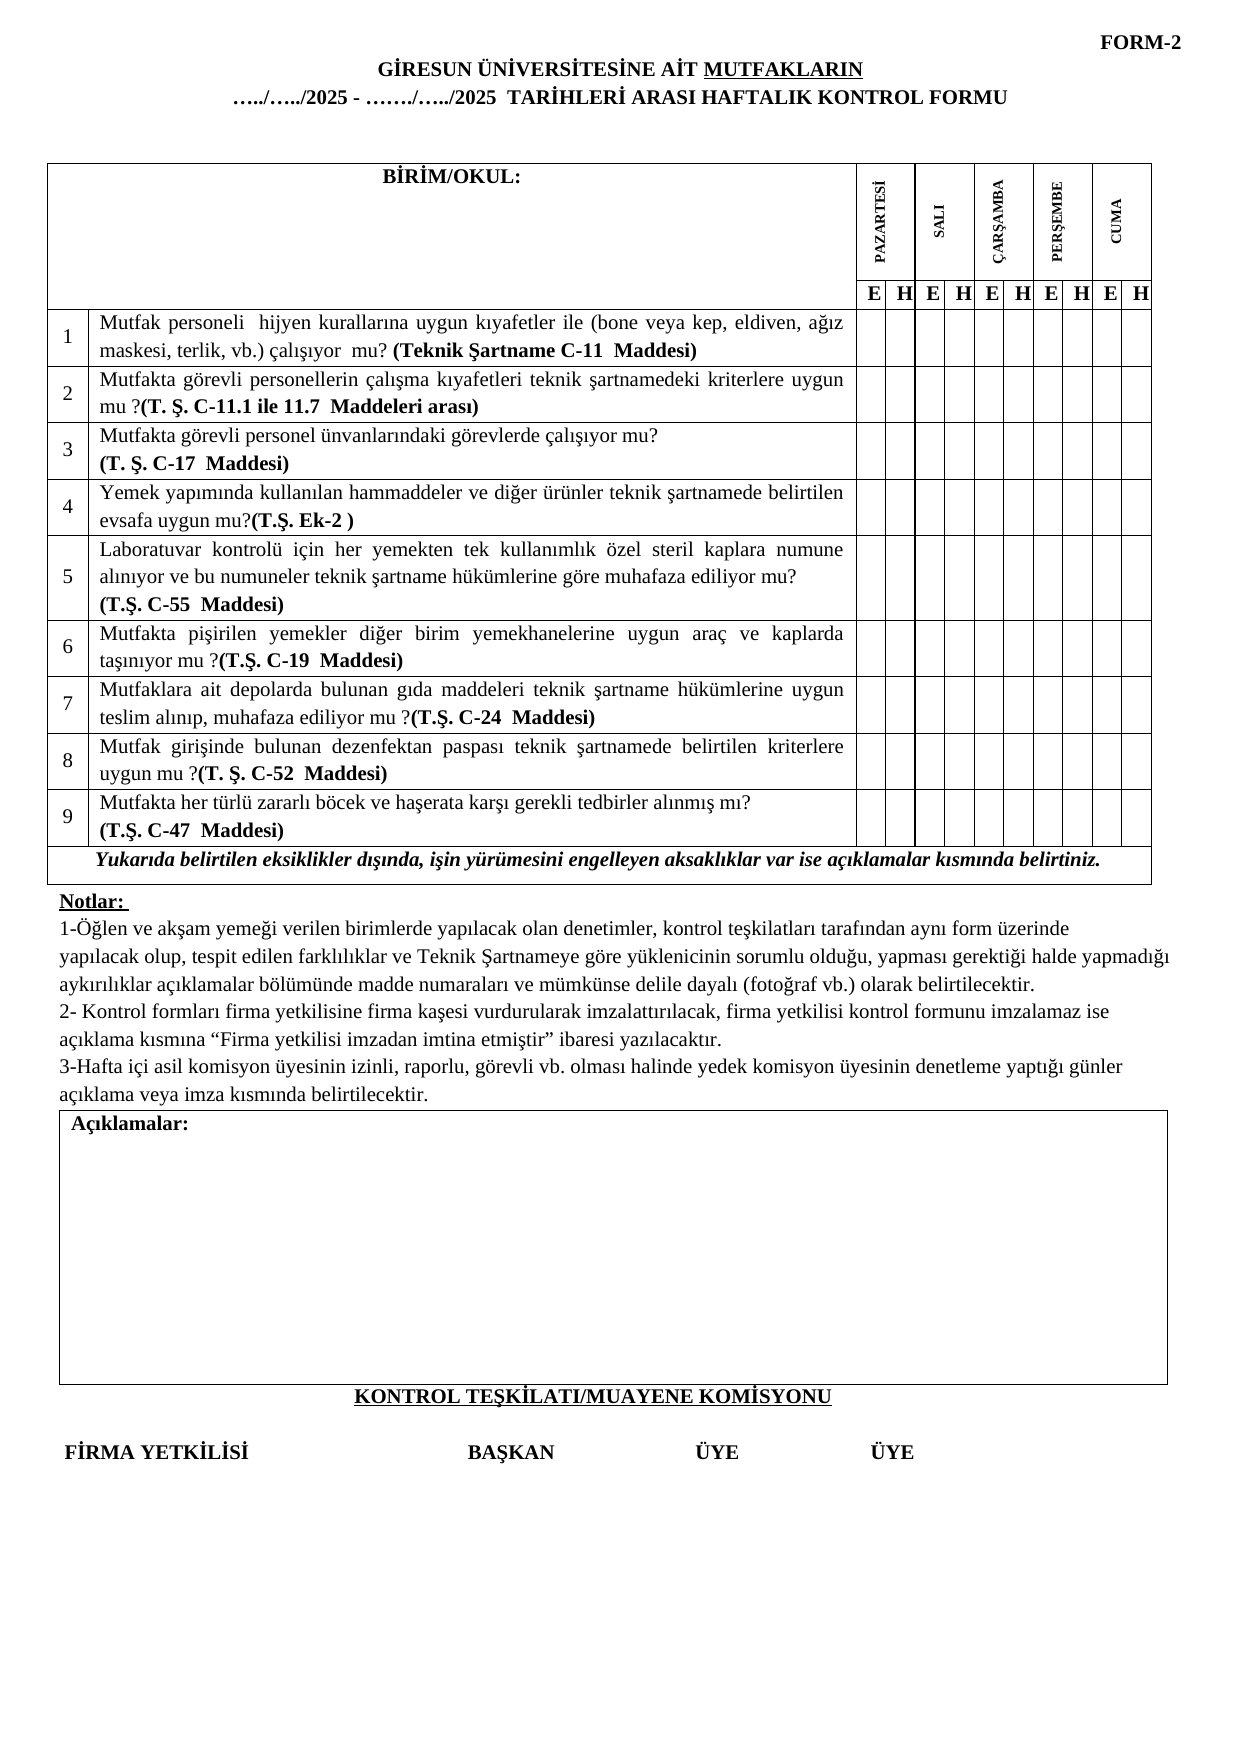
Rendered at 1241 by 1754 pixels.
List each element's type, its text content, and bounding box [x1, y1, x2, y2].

table_cell [1093, 677, 1121, 733]
table_cell [1122, 734, 1151, 789]
text FİRMA YETKİLİSİ BAŞKAN ÜYE ÜYE [59, 1440, 1181, 1464]
table_cell 6 [48, 621, 88, 676]
table_cell Yukarıda belirtilen eksiklikler dışında, işin yürümesini engelleyen aksaklıklar var ise açıklamalar kısmında belirtiniz. [48, 847, 1151, 884]
text 2- Kontrol formları firma yetkilisine firma kaşesi vurdurularak imzalattırılacak, firma yetkilisi kontrol formunu imzalamaz ise açıklama kısmına “Firma yetkilisi imzadan imtina etmiştir” ibaresi yazılacaktır. [59, 999, 1181, 1051]
table_cell 3 [48, 423, 88, 479]
text 1-Öğlen ve akşam yemeği verilen birimlerde yapılacak olan denetimler, kontrol teşkilatları tarafından aynı form üzerinde [59, 916, 1181, 940]
table_cell [886, 677, 914, 733]
table_cell [975, 621, 1003, 676]
table_cell [886, 367, 914, 422]
table_cell [1093, 423, 1121, 479]
table_cell [916, 536, 944, 619]
text FORM-2 [59, 29, 1181, 54]
table_cell [916, 621, 944, 676]
table_cell [857, 367, 885, 422]
table_cell [975, 310, 1003, 366]
table_cell E [916, 281, 944, 309]
table_cell [916, 310, 944, 366]
table_cell [857, 480, 885, 535]
table_cell E [1034, 281, 1062, 309]
table_cell [857, 536, 885, 619]
text yapılacak olup, tespit edilen farklılıklar ve Teknik Şartnameye göre yüklenicinin sorumlu olduğu, yapması gerektiği halde yapmadığı aykırılıklar açıklamalar bölümünde madde numaraları ve mümkünse delile dayalı (fotoğraf vb.) olarak belirtilecektir. [59, 944, 1181, 996]
table_cell [886, 621, 914, 676]
table_cell [1034, 536, 1062, 619]
table_cell 2 [48, 367, 88, 422]
table_cell [1004, 310, 1033, 366]
table_cell 7 [48, 677, 88, 733]
table_cell [1063, 423, 1092, 479]
table_cell [1122, 480, 1151, 535]
table_cell [945, 734, 974, 789]
table_cell [1034, 790, 1062, 846]
table_cell [1093, 621, 1121, 676]
table_cell [945, 480, 974, 535]
table_cell [1004, 367, 1033, 422]
table_cell [916, 677, 944, 733]
table_cell [1063, 621, 1092, 676]
table_cell [945, 621, 974, 676]
table_header Açıklamalar: [60, 1111, 1167, 1383]
table_cell E [1093, 281, 1121, 309]
table_cell [886, 536, 914, 619]
table_cell [1122, 367, 1151, 422]
table_cell [1063, 677, 1092, 733]
table_cell [1063, 734, 1092, 789]
table_cell H [886, 281, 914, 309]
table_cell [1063, 310, 1092, 366]
table_cell 5 [48, 536, 88, 619]
table_header PAZARTESİ [857, 164, 914, 280]
text Notlar: [59, 168, 1181, 913]
table_cell Mutfak girişinde bulunan dezenfektan paspası teknik şartnamede belirtilen kriterlere uygun mu ?(T. Ş. C-52 Maddesi) [89, 734, 856, 789]
text 3-Hafta içi asil komisyon üyesinin izinli, raporlu, görevli vb. olması halinde yedek komisyon üyesinin denetleme yaptığı günler açıklama veya imza kısmında belirtilecektir. [59, 1054, 1181, 1106]
table_cell [975, 536, 1003, 619]
table_cell [857, 734, 885, 789]
table_cell H [1063, 281, 1092, 309]
table_cell H [1122, 281, 1151, 309]
table_header ÇARŞAMBA [975, 164, 1033, 280]
table_cell [886, 310, 914, 366]
table_cell 1 [48, 310, 88, 366]
table_cell 8 [48, 734, 88, 789]
table_cell [975, 480, 1003, 535]
table_cell [1122, 536, 1151, 619]
table_cell [916, 480, 944, 535]
table_cell [916, 423, 944, 479]
table_cell Laboratuvar kontrolü için her yemekten tek kullanımlık özel steril kaplara numune alınıyor ve bu numuneler teknik şartname hükümlerine göre muhafaza ediliyor mu? (T.Ş. C-55 Maddesi) [89, 536, 856, 619]
table_cell [1093, 734, 1121, 789]
table_cell [1034, 734, 1062, 789]
table_cell [975, 677, 1003, 733]
table_cell [1034, 621, 1062, 676]
table_cell [916, 734, 944, 789]
table_cell [1034, 367, 1062, 422]
table_cell [975, 423, 1003, 479]
table_cell [1093, 480, 1121, 535]
table_cell [975, 790, 1003, 846]
table_cell [1122, 790, 1151, 846]
table_cell Yemek yapımında kullanılan hammaddeler ve diğer ürünler teknik şartnamede belirtilen evsafa uygun mu?(T.Ş. Ek-2 ) [89, 480, 856, 535]
table_cell [1122, 621, 1151, 676]
table_cell Mutfakta pişirilen yemekler diğer birim yemekhanelerine uygun araç ve kaplarda taşınıyor mu ?(T.Ş. C-19 Maddesi) [89, 621, 856, 676]
table_cell [857, 423, 885, 479]
table_cell [975, 734, 1003, 789]
table_cell [916, 790, 944, 846]
table_cell H [1004, 281, 1033, 309]
table_cell 9 [48, 790, 88, 846]
table_cell [857, 677, 885, 733]
table_cell [1004, 677, 1033, 733]
table_cell [1093, 310, 1121, 366]
table_cell [1093, 790, 1121, 846]
text KONTROL TEŞKİLATI/MUAYENE KOMİSYONU [280, 1384, 1181, 1408]
table_cell [1034, 423, 1062, 479]
table_cell [1093, 367, 1121, 422]
table_cell [886, 790, 914, 846]
table_cell [1063, 790, 1092, 846]
table_cell [1122, 423, 1151, 479]
table_header BİRİM/OKUL: [48, 164, 856, 309]
table_cell [945, 790, 974, 846]
table_cell [1034, 480, 1062, 535]
table_cell [1063, 536, 1092, 619]
table_cell [1122, 677, 1151, 733]
table_cell [857, 790, 885, 846]
table_cell [1093, 536, 1121, 619]
table_header SALI [916, 164, 974, 280]
table_header CUMA [1093, 164, 1151, 280]
table_cell 4 [48, 480, 88, 535]
table_cell [886, 423, 914, 479]
table_cell [1004, 536, 1033, 619]
table_cell Mutfakta her türlü zararlı böcek ve haşerata karşı gerekli tedbirler alınmış mı? (T.Ş. C-47 Maddesi) [89, 790, 856, 846]
table_cell [1034, 310, 1062, 366]
table_cell [1004, 423, 1033, 479]
table_cell [1004, 790, 1033, 846]
table_cell Mutfaklara ait depolarda bulunan gıda maddeleri teknik şartname hükümlerine uygun teslim alınıp, muhafaza ediliyor mu ?(T.Ş. C-24 Maddesi) [89, 677, 856, 733]
table_cell [945, 310, 974, 366]
table_cell E [857, 281, 885, 309]
table_cell Mutfakta görevli personel ünvanlarındaki görevlerde çalışıyor mu? (T. Ş. C-17 Maddesi) [89, 423, 856, 479]
table_cell [1034, 677, 1062, 733]
table_cell [1063, 480, 1092, 535]
table_cell [916, 367, 944, 422]
table_cell [886, 734, 914, 789]
table_cell [945, 677, 974, 733]
table_cell [857, 621, 885, 676]
table_cell [1004, 621, 1033, 676]
table_cell [945, 367, 974, 422]
table_cell [1122, 310, 1151, 366]
table_cell [886, 480, 914, 535]
table_cell [975, 367, 1003, 422]
table_cell [1004, 734, 1033, 789]
table_cell H [945, 281, 974, 309]
text …../…../2025 - ……./…../2025 TARİHLERİ ARASI HAFTALIK KONTROL FORMU [59, 85, 1181, 109]
table_cell [945, 536, 974, 619]
table_cell Mutfakta görevli personellerin çalışma kıyafetleri teknik şartnamedeki kriterlere uygun mu ?(T. Ş. C-11.1 ile 11.7 Maddeleri arası) [89, 367, 856, 422]
table_cell [945, 423, 974, 479]
table_cell Mutfak personeli hijyen kurallarına uygun kıyafetler ile (bone veya kep, eldiven, ağız maskesi, terlik, vb.) çalışıyor mu? (Teknik Şartname C-11 Maddesi) [89, 310, 856, 366]
table_cell [1063, 367, 1092, 422]
table_cell [1004, 480, 1033, 535]
table_cell E [975, 281, 1003, 309]
text GİRESUN ÜNİVERSİTESİNE AİT MUTFAKLARIN [59, 57, 1181, 81]
table_header PERŞEMBE [1034, 164, 1092, 280]
table_cell [857, 310, 885, 366]
